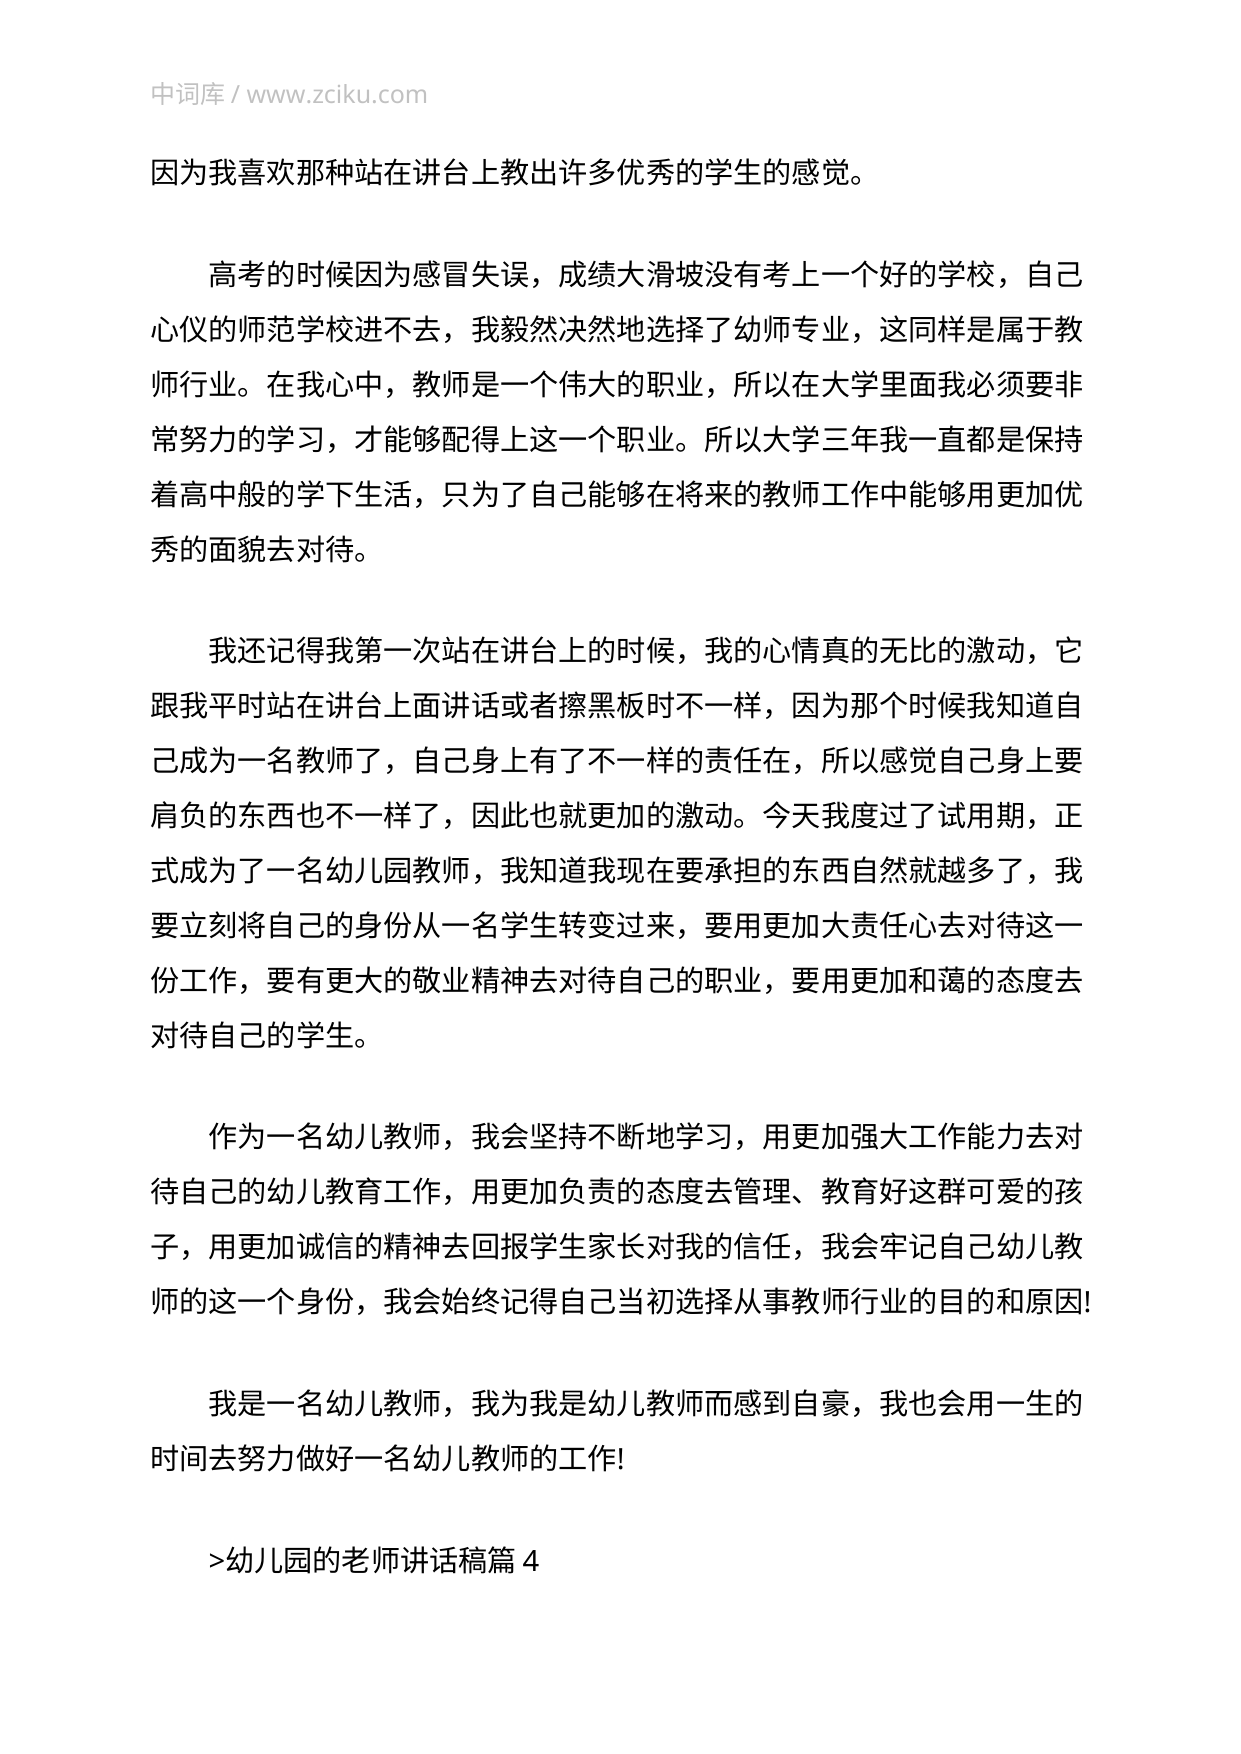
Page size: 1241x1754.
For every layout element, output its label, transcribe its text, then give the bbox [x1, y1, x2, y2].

text 高考的时候因为感冒失误，成绩大滑坡没有考上一个好的学校，自己心仪的师范学校进不去，我毅然决然地选择了幼师专业，这同样是属于教师行业。在我心中，教师是一个伟大的职业，所以在大学里面我必须要非常努力的学习，才能够配得上这一个职业。所以大学三年我一直都是保持着高中般的学下生活，只为了自己能够在将来的教师工作中能够用更加优秀的面貌去对待。 [150, 252, 1090, 568]
text >幼儿园的老师讲话稿篇4 [150, 1538, 1090, 1580]
text 作为一名幼儿教师，我会坚持不断地学习，用更加强大工作能力去对待自己的幼儿教育工作，用更加负责的态度去管理、教育好这群可爱的孩子，用更加诚信的精神去回报学生家长对我的信任，我会牢记自己幼儿教师的这一个身份，我会始终记得自己当初选择从事教师行业的目的和原因! [150, 1114, 1090, 1321]
text 我是一名幼儿教师，我为我是幼儿教师而感到自豪，我也会用一生的时间去努力做好一名幼儿教师的工作! [150, 1381, 1090, 1478]
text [150, 150, 1090, 192]
text 我还记得我第一次站在讲台上的时候，我的心情真的无比的激动，它跟我平时站在讲台上面讲话或者擦黑板时不一样，因为那个时候我知道自己成为一名教师了，自己身上有了不一样的责任在，所以感觉自己身上要肩负的东西也不一样了，因此也就更加的激动。今天我度过了试用期，正式成为了一名幼儿园教师，我知道我现在要承担的东西自然就越多了，我要立刻将自己的身份从一名学生转变过来，要用更加大责任心去对待这一份工作，要有更大的敬业精神去对待自己的职业，要用更加和蔼的态度去对待自己的学生。 [150, 628, 1090, 1054]
